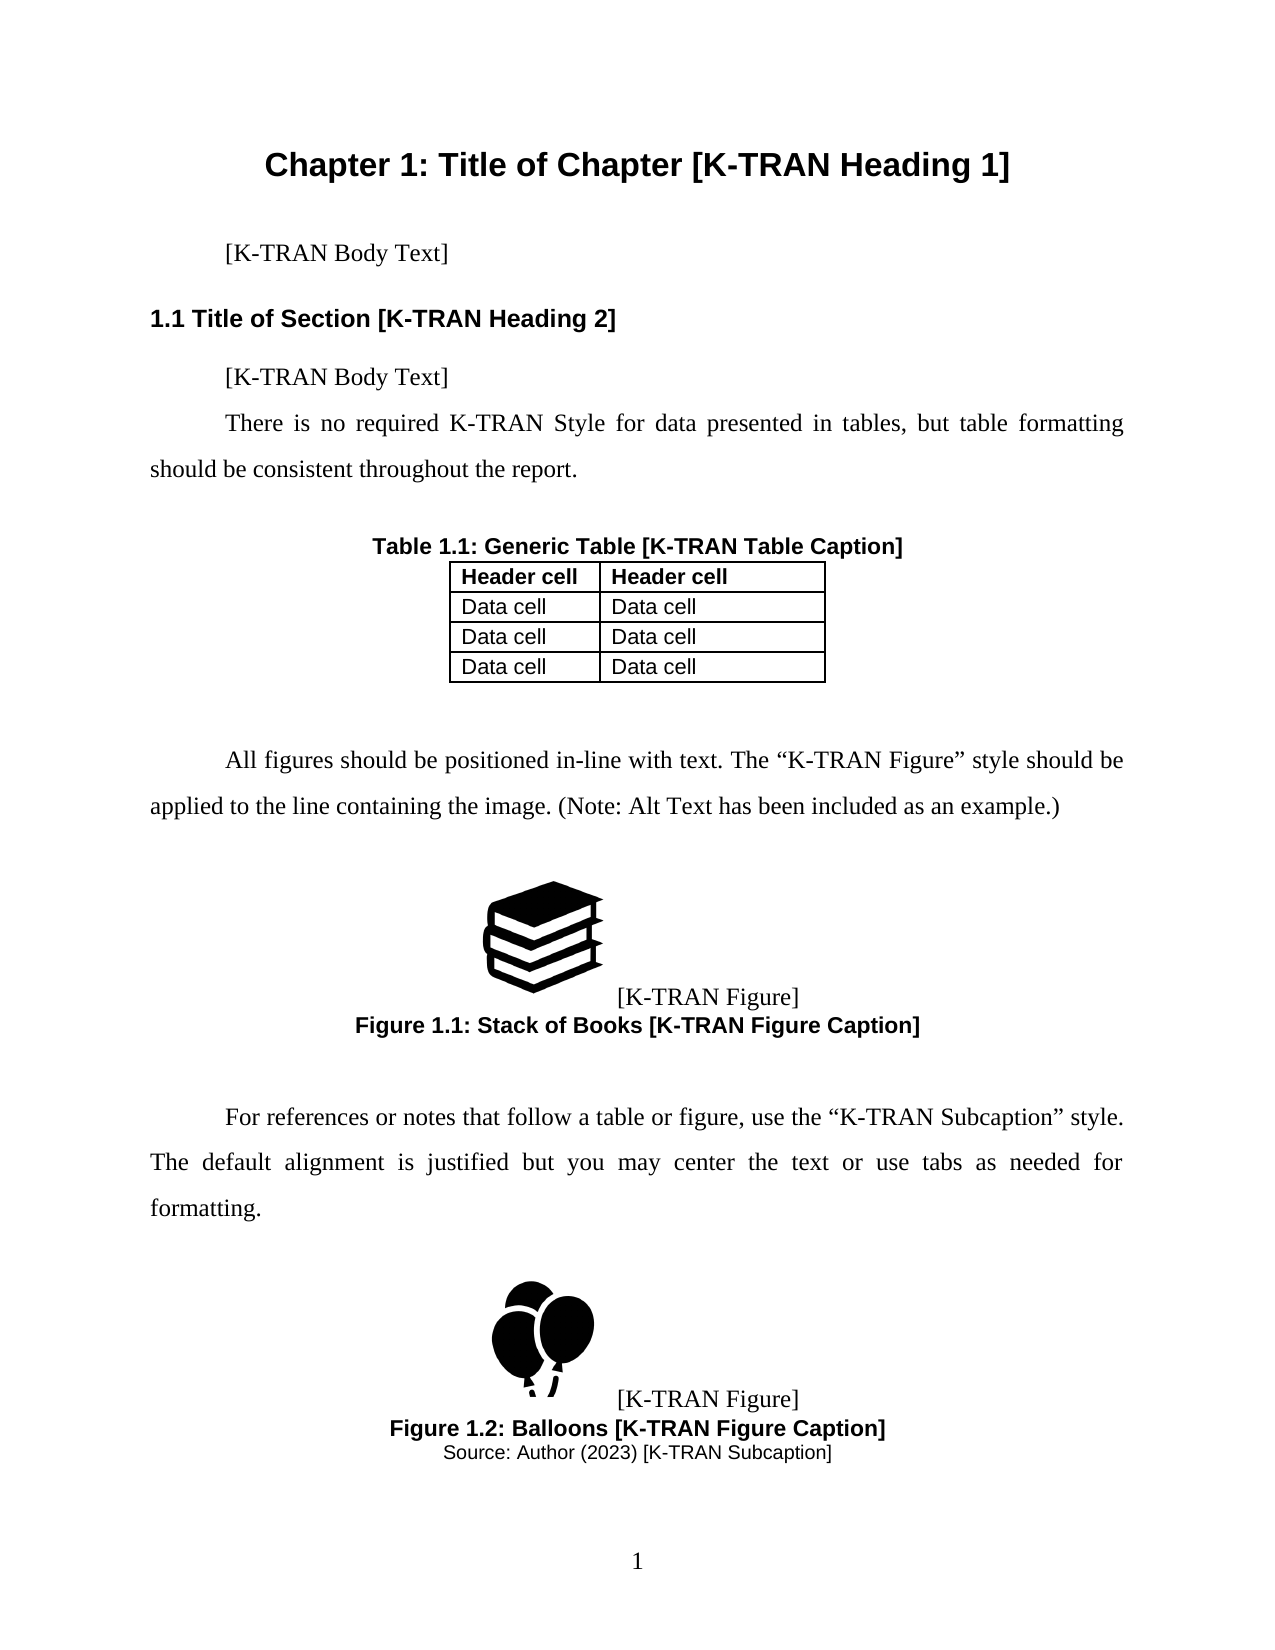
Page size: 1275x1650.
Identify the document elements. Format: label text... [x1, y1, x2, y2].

text [K-TRAN Body Text] [150, 221, 1125, 267]
text All figures should be positioned in-line with text. The “K-TRAN Figure” style should be applied to the line containing the image. (Note: Alt Text has been included as an example.) [150, 728, 1125, 820]
text Figure 1.1: Stack of Books [K-TRAN Figure Caption] [150, 1012, 1125, 1039]
subtitle Chapter 1: Title of Chapter [K-TRAN Heading 1] [150, 150, 1125, 183]
table_cell Data cell [601, 593, 824, 621]
text [K-TRAN Body Text] [150, 345, 1125, 391]
table_header Header cell [451, 563, 599, 591]
text [K-TRAN Figure] [150, 870, 1125, 1010]
table_cell Data cell [451, 593, 599, 621]
text For references or notes that follow a table or figure, use the “K-TRAN Subcaption” style. The default alignment is justified but you may center the text or use tabs as needed for formatting. [150, 1084, 1125, 1222]
table_cell Data cell [451, 653, 599, 681]
text Figure 1.2: Balloons [K-TRAN Figure Caption] [150, 1414, 1125, 1441]
text [K-TRAN Figure] [150, 1272, 1125, 1412]
text Source: Author (2023) [K-TRAN Subcaption] [150, 1441, 1125, 1464]
picture [475, 1272, 611, 1407]
table_cell Data cell [451, 623, 599, 651]
table_cell Data cell [601, 653, 824, 681]
table_header Header cell [601, 563, 824, 591]
text Table 1.1: Generic Table [K-TRAN Table Caption] [150, 533, 1125, 559]
table_cell Data cell [601, 623, 824, 651]
subtitle 1.1 Title of Section [K-TRAN Heading 2] [150, 304, 1125, 333]
picture [475, 870, 611, 1005]
text There is no required K-TRAN Style for data presented in tables, but table formatting should be consistent throughout the report. [150, 391, 1125, 483]
